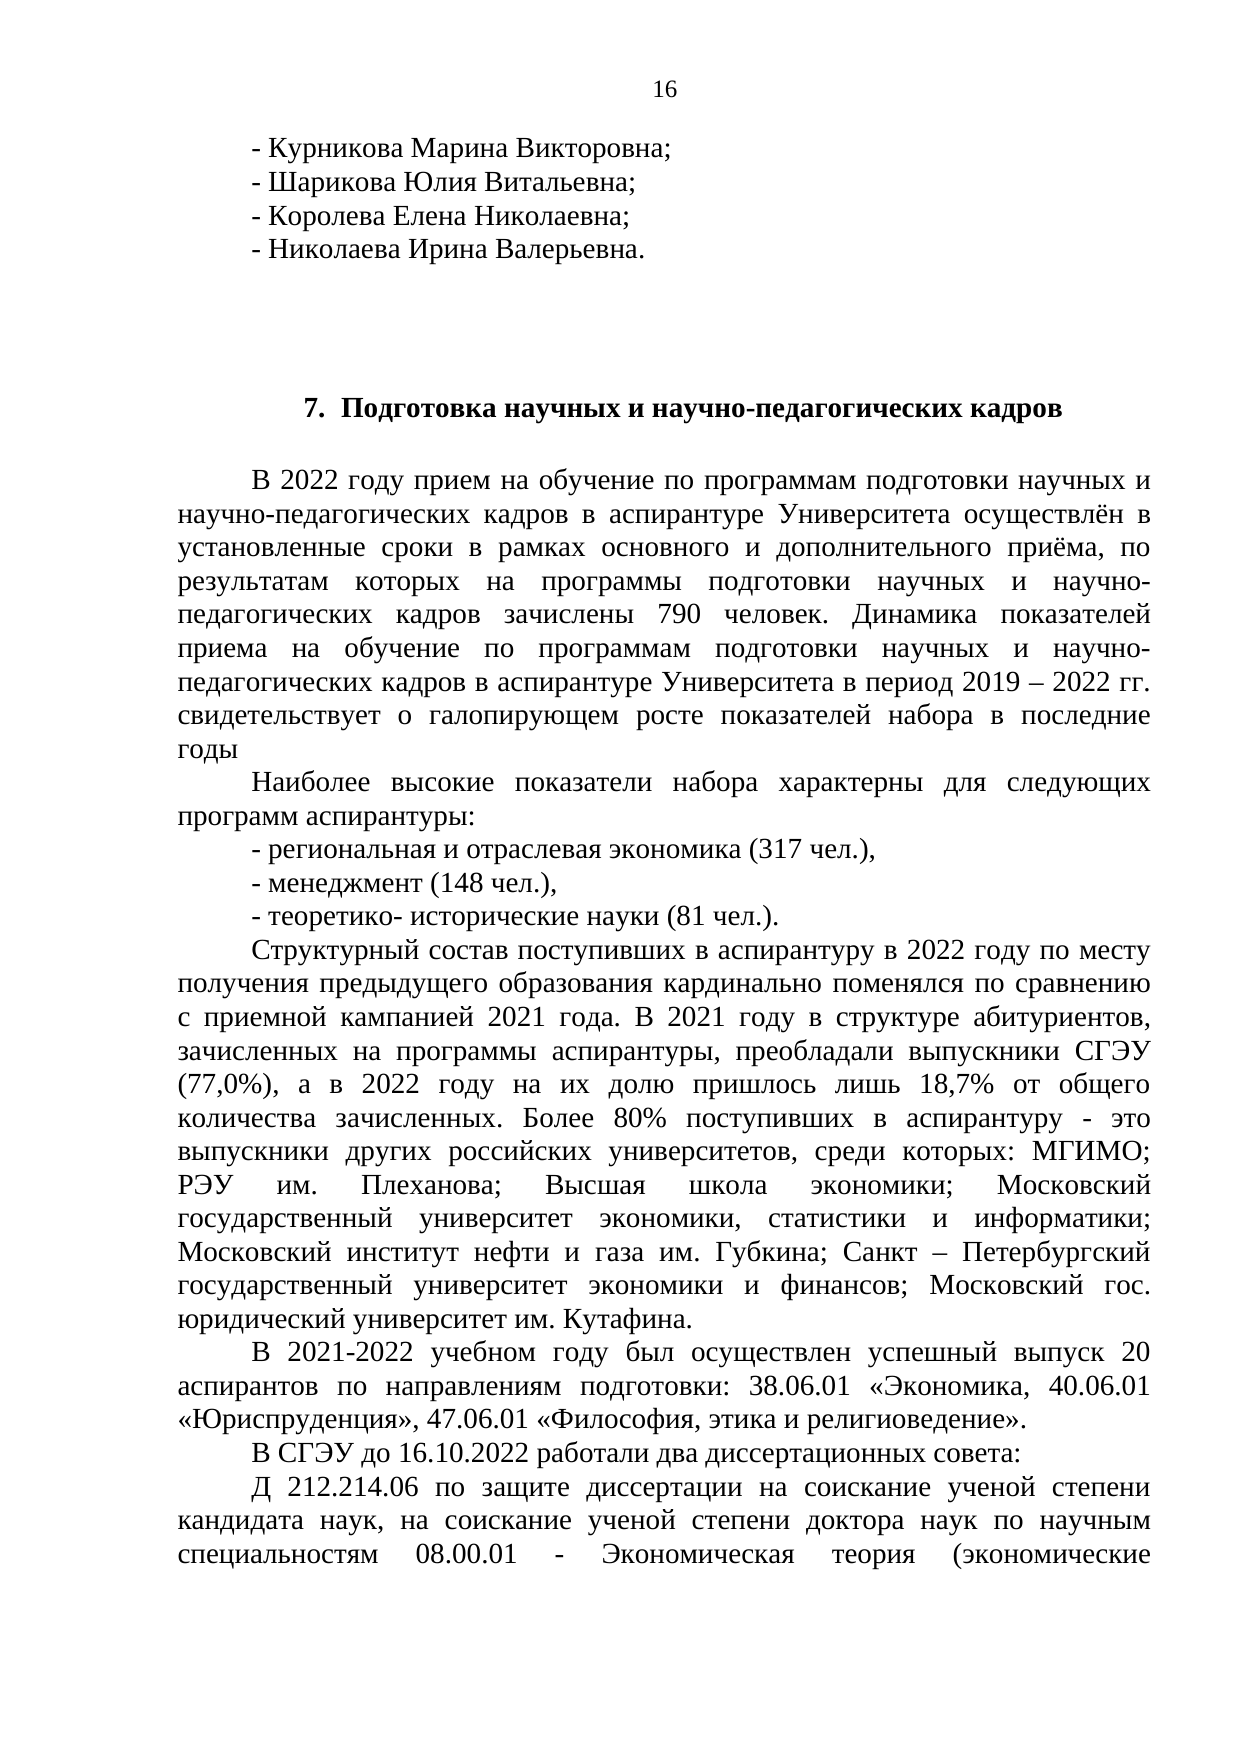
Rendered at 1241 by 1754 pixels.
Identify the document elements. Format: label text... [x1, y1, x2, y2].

text - теоретико- исторические науки (81 чел.). [177, 898, 1152, 932]
text - Курникова Марина Викторовна; [177, 131, 1152, 164]
text В СГЭУ до 16.10.2022 работали два диссертационных совета: [177, 1435, 1152, 1469]
text - менеджмент (148 чел.), [177, 865, 1152, 898]
text В 2022 году прием на обучение по программам подготовки научных и научно-педагогических кадров в аспирантуре Университета осуществлён в установленные сроки в рамках основного и дополнительного приёма, по результатам которых на программы подготовки научных и научно-педагогических кадров зачислены 790 человек. Динамика показателей приема на обучение по программам подготовки научных и научно-педагогических кадров в аспирантуре Университета в период 2019 – 2022 гг. свидетельствует о галопирующем росте показателей набора в последние годы [177, 462, 1152, 764]
text Структурный состав поступивших в аспирантуру в 2022 году по месту получения предыдущего образования кардинально поменялся по сравнению с приемной кампанией 2021 года. В 2021 году в структуре абитуриентов, зачисленных на программы аспирантуры, преобладали выпускники СГЭУ (77,0%), а в 2022 году на их долю пришлось лишь 18,7% от общего количества зачисленных. Более 80% поступивших в аспирантуру - это выпускники других российских университетов, среди которых: МГИМО; РЭУ им. Плеханова; Высшая школа экономики; Московский государственный университет экономики, статистики и информатики; Московский институт нефти и газа им. Губкина; Санкт – Петербургский государственный университет экономики и финансов; Московский гос. юридический университет им. Кутафина. [177, 932, 1152, 1334]
text - региональная и отраслевая экономика (317 чел.), [177, 831, 1152, 865]
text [177, 1469, 1152, 1569]
text Наиболее высокие показатели набора характерны для следующих программ аспирантуры: [177, 764, 1152, 831]
text - Королева Елена Николаевна; [177, 198, 1152, 231]
text - Николаева Ирина Валерьевна. [177, 231, 1152, 265]
text В 2021-2022 учебном году был осуществлен успешный выпуск 20 аспирантов по направлениям подготовки: 38.06.01 «Экономика, 40.06.01 «Юриспруденция», 47.06.01 «Философия, этика и религиоведение». [177, 1334, 1152, 1435]
text - Шарикова Юлия Витальевна; [177, 164, 1152, 198]
subtitle Подготовка научных и научно-педагогических кадров [215, 390, 1152, 424]
